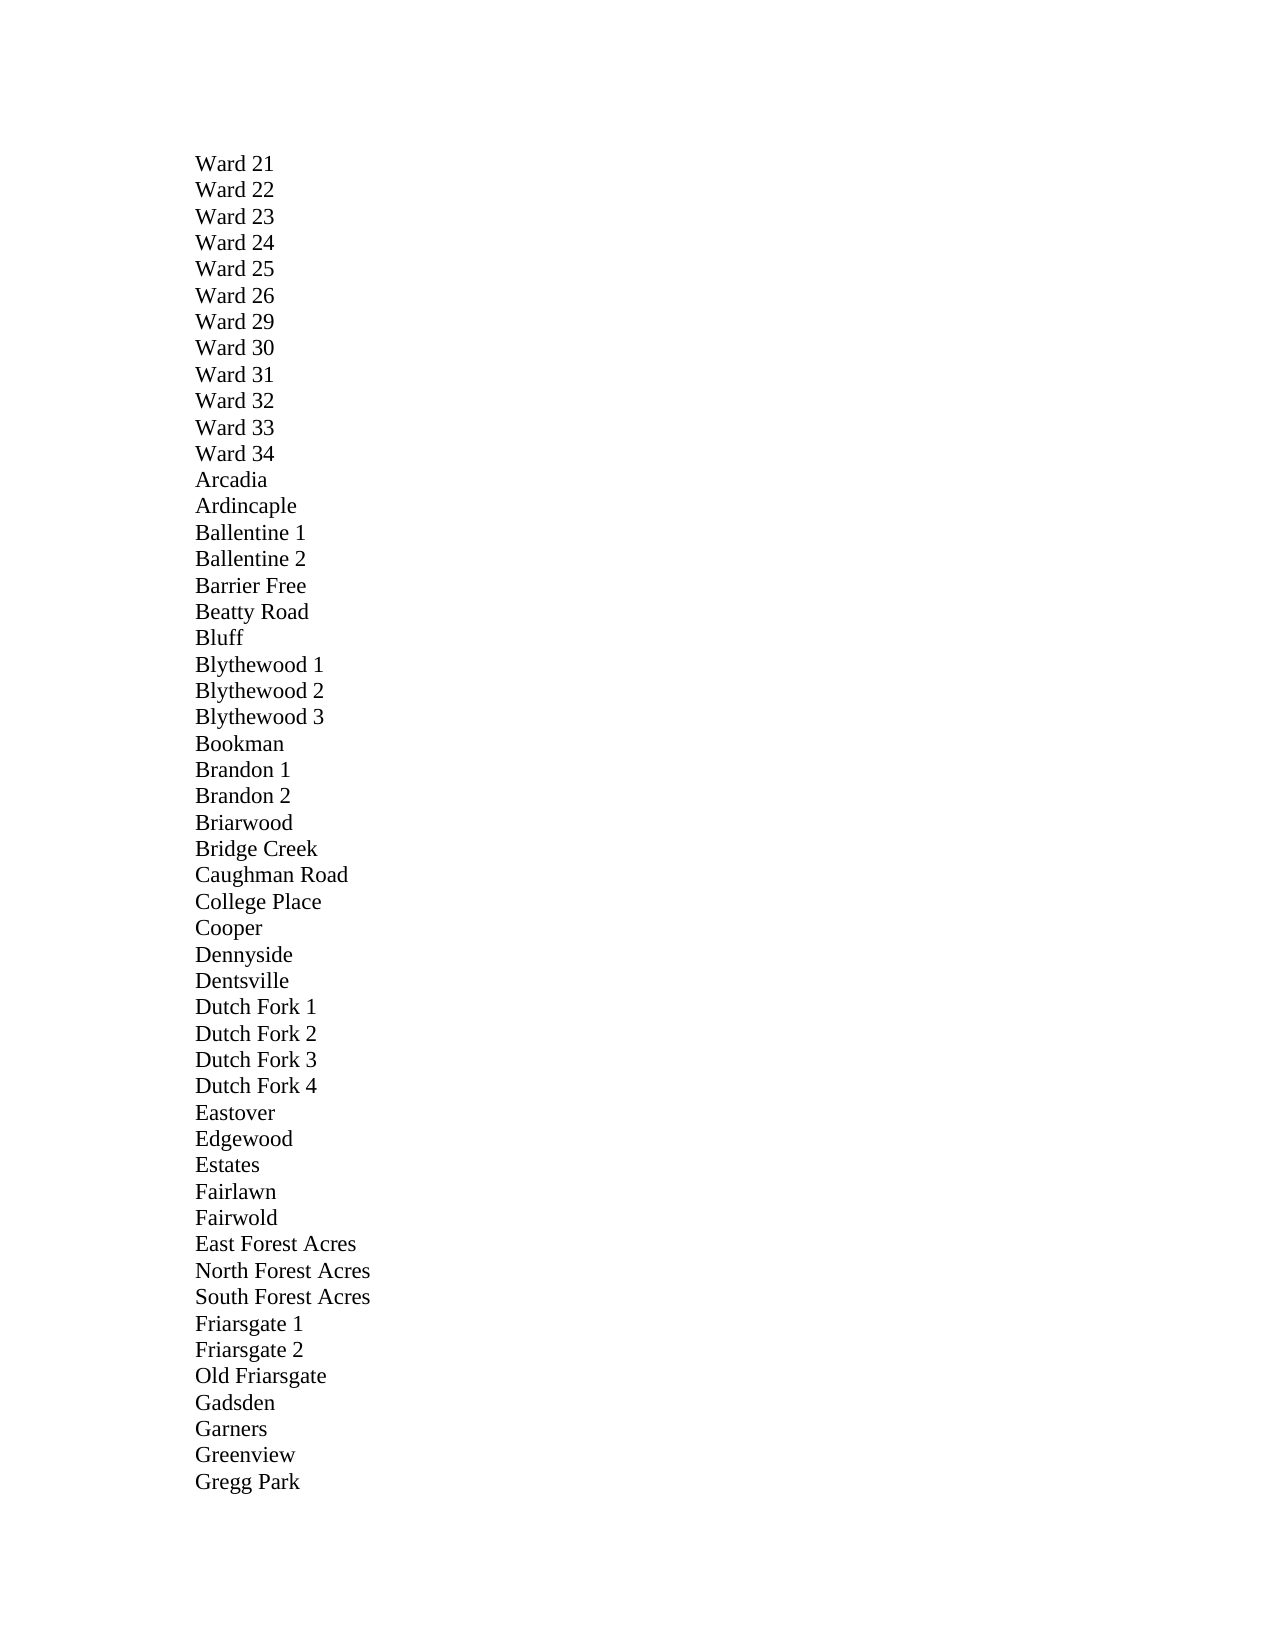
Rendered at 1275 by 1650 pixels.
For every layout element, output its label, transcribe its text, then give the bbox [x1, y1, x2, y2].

text College Place [150, 888, 1125, 914]
text Ward 31 [150, 361, 1125, 387]
text Ardincaple [150, 493, 1125, 519]
text Ballentine 1 [150, 519, 1125, 545]
text Dutch Fork 3 [150, 1046, 1125, 1072]
text Blythewood 2 [150, 677, 1125, 703]
text Ward 22 [150, 176, 1125, 203]
text Friarsgate 2 [150, 1336, 1125, 1362]
text Dutch Fork 4 [150, 1072, 1125, 1099]
text Caughman Road [150, 862, 1125, 888]
text Dutch Fork 1 [150, 993, 1125, 1020]
text Dentsville [150, 967, 1125, 993]
text Bridge Creek [150, 835, 1125, 862]
text Eastover [150, 1099, 1125, 1125]
text Gadsden [150, 1389, 1125, 1415]
text Garners [150, 1415, 1125, 1441]
text Old Friarsgate [150, 1362, 1125, 1389]
text Blythewood 3 [150, 703, 1125, 730]
text Bluff [150, 624, 1125, 651]
text South Forest Acres [150, 1283, 1125, 1309]
text Friarsgate 1 [150, 1309, 1125, 1336]
text Estates [150, 1151, 1125, 1178]
text Ward 21 [150, 150, 1125, 176]
text Barrier Free [150, 572, 1125, 598]
text Briarwood [150, 809, 1125, 835]
text Beatty Road [150, 598, 1125, 624]
text Dennyside [150, 941, 1125, 967]
text Ward 34 [150, 440, 1125, 466]
text Fairwold [150, 1204, 1125, 1231]
text Arcadia [150, 466, 1125, 493]
text Brandon 2 [150, 782, 1125, 809]
text Ward 26 [150, 282, 1125, 308]
text Ward 32 [150, 387, 1125, 413]
text Ward 23 [150, 203, 1125, 229]
text Bookman [150, 730, 1125, 756]
text Ward 30 [150, 334, 1125, 361]
text Ward 25 [150, 255, 1125, 282]
text Ward 29 [150, 308, 1125, 334]
text Ballentine 2 [150, 545, 1125, 572]
text Edgewood [150, 1125, 1125, 1151]
text Ward 24 [150, 229, 1125, 255]
text East Forest Acres [150, 1231, 1125, 1257]
text Greenview [150, 1441, 1125, 1468]
text Fairlawn [150, 1178, 1125, 1204]
text Cooper [150, 914, 1125, 941]
text Brandon 1 [150, 756, 1125, 782]
text Gregg Park [150, 1468, 1125, 1494]
text Ward 33 [150, 413, 1125, 440]
text Blythewood 1 [150, 651, 1125, 677]
text North Forest Acres [150, 1257, 1125, 1283]
text Dutch Fork 2 [150, 1020, 1125, 1046]
